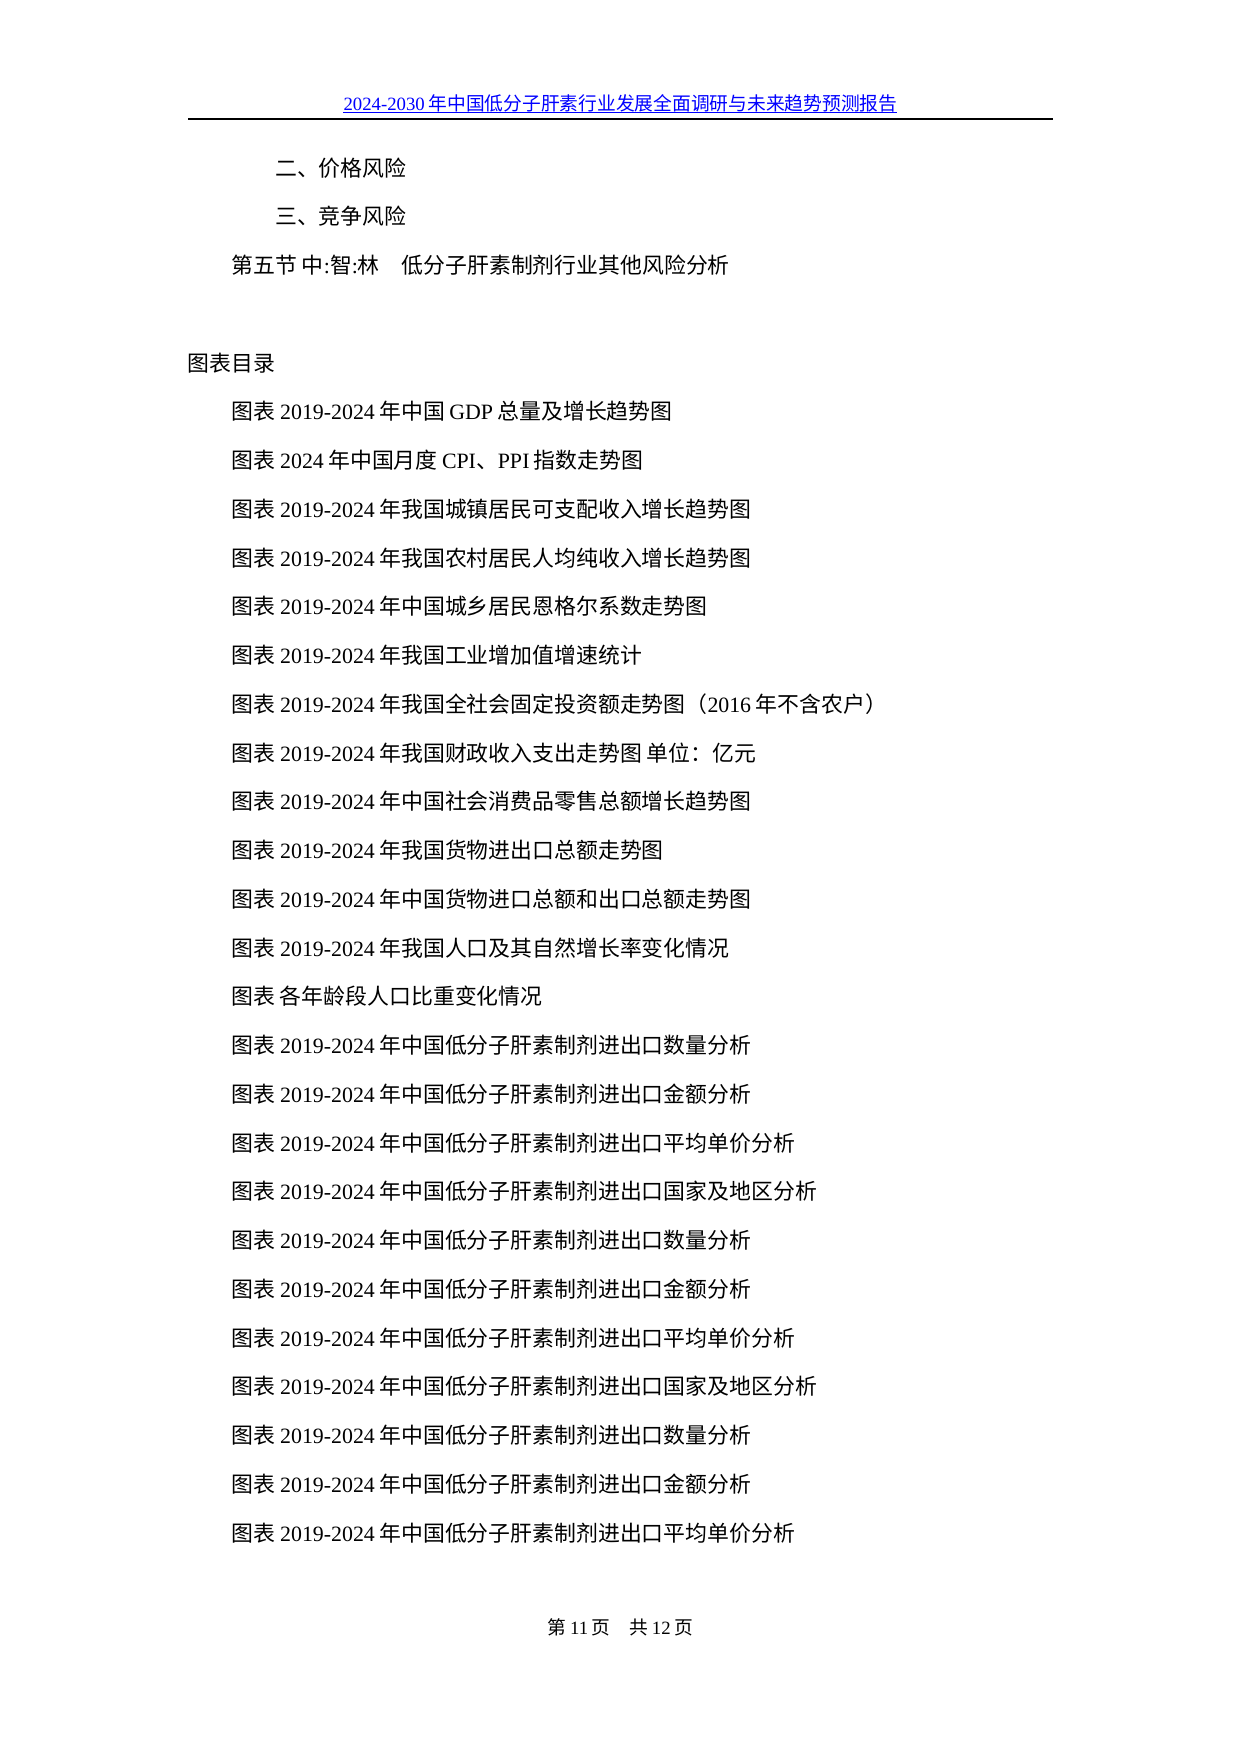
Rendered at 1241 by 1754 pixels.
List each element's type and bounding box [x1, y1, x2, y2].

text [187, 150, 1053, 1548]
